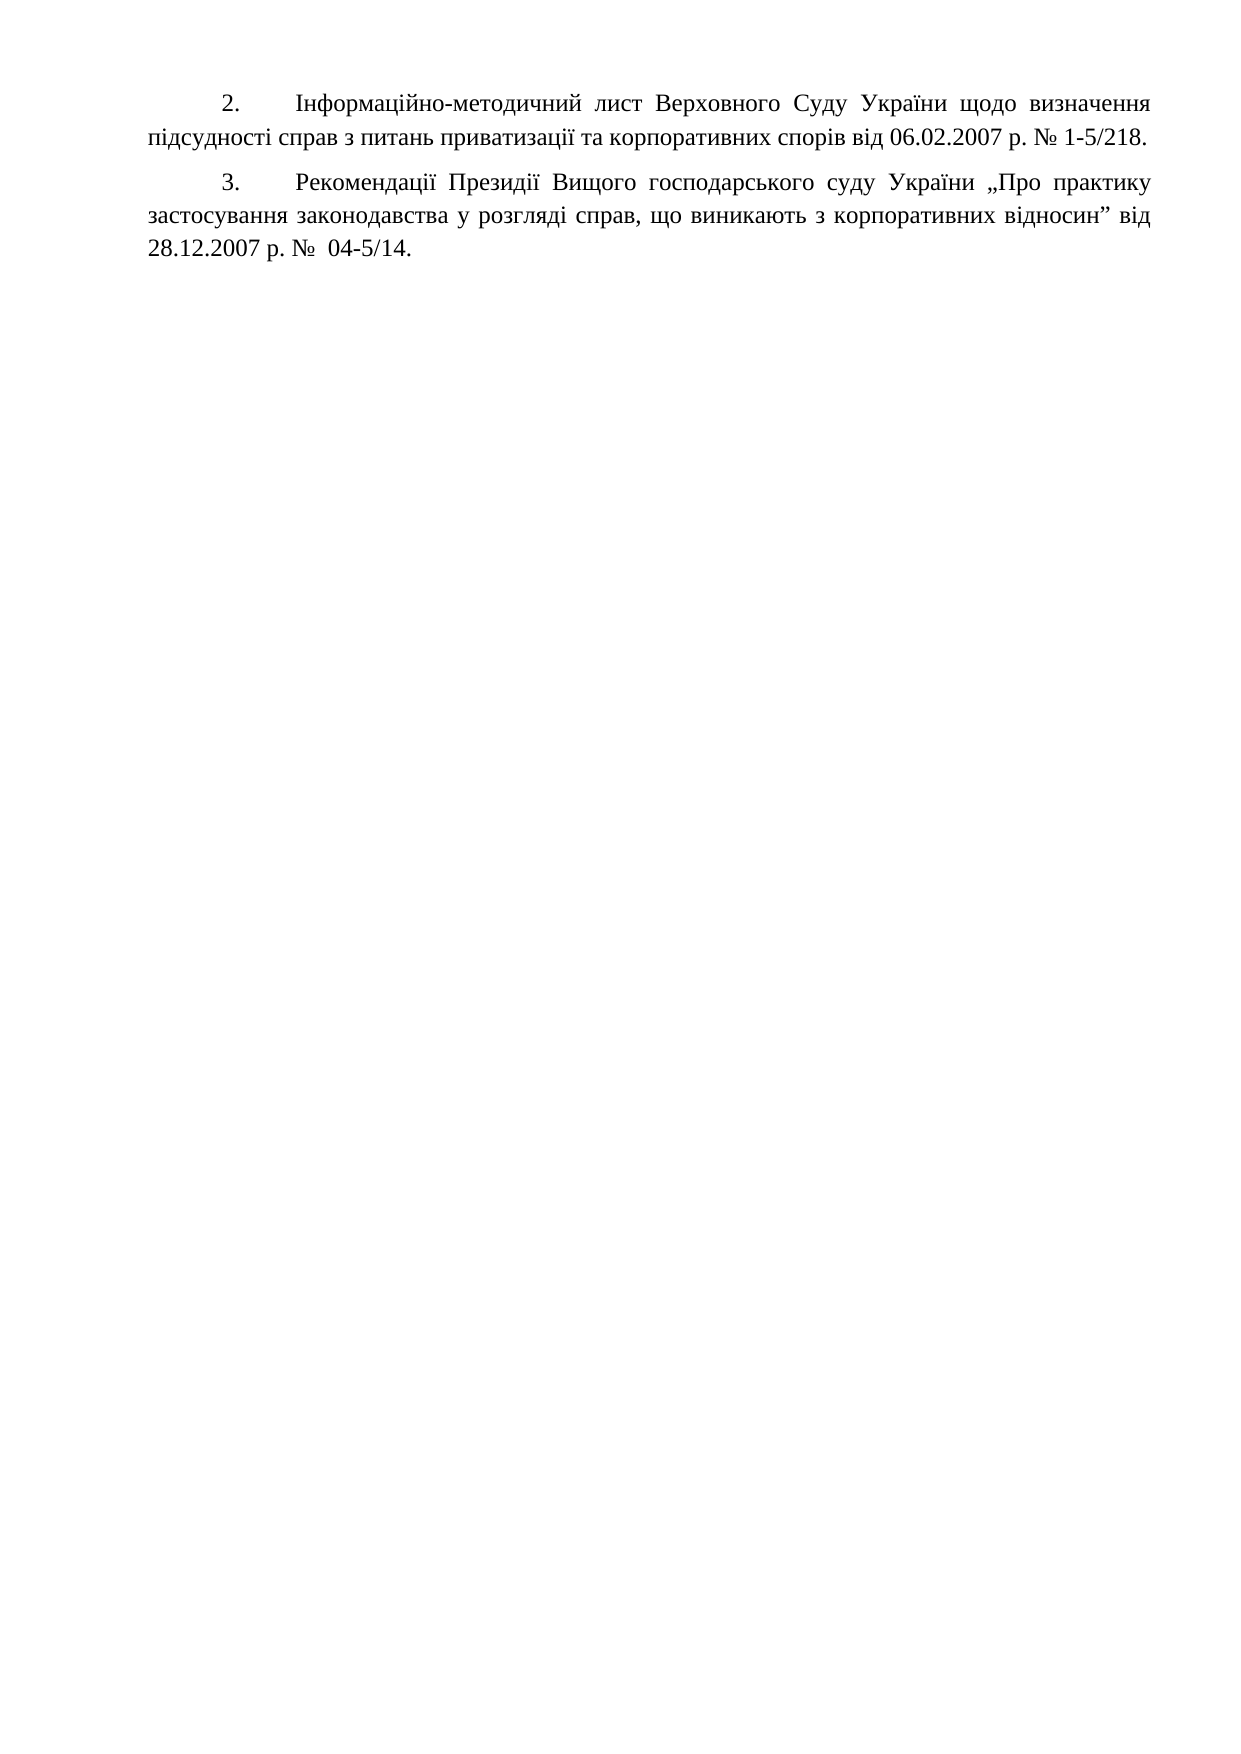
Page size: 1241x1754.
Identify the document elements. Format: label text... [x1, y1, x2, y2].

text 3. Рекомендації Президії Вищого господарського суду України „Про практику застосування законодавства у розгляді справ, що виникають з корпоративних відносин” від 28.12.2007 р. № 04-5/14. [148, 167, 1152, 262]
text 2. Інформаційно-методичний лист Верховного Суду України щодо визначення підсудності справ з питань приватизації та корпоративних спорів від 06.02.2007 р. № 1-5/218. [148, 88, 1152, 150]
